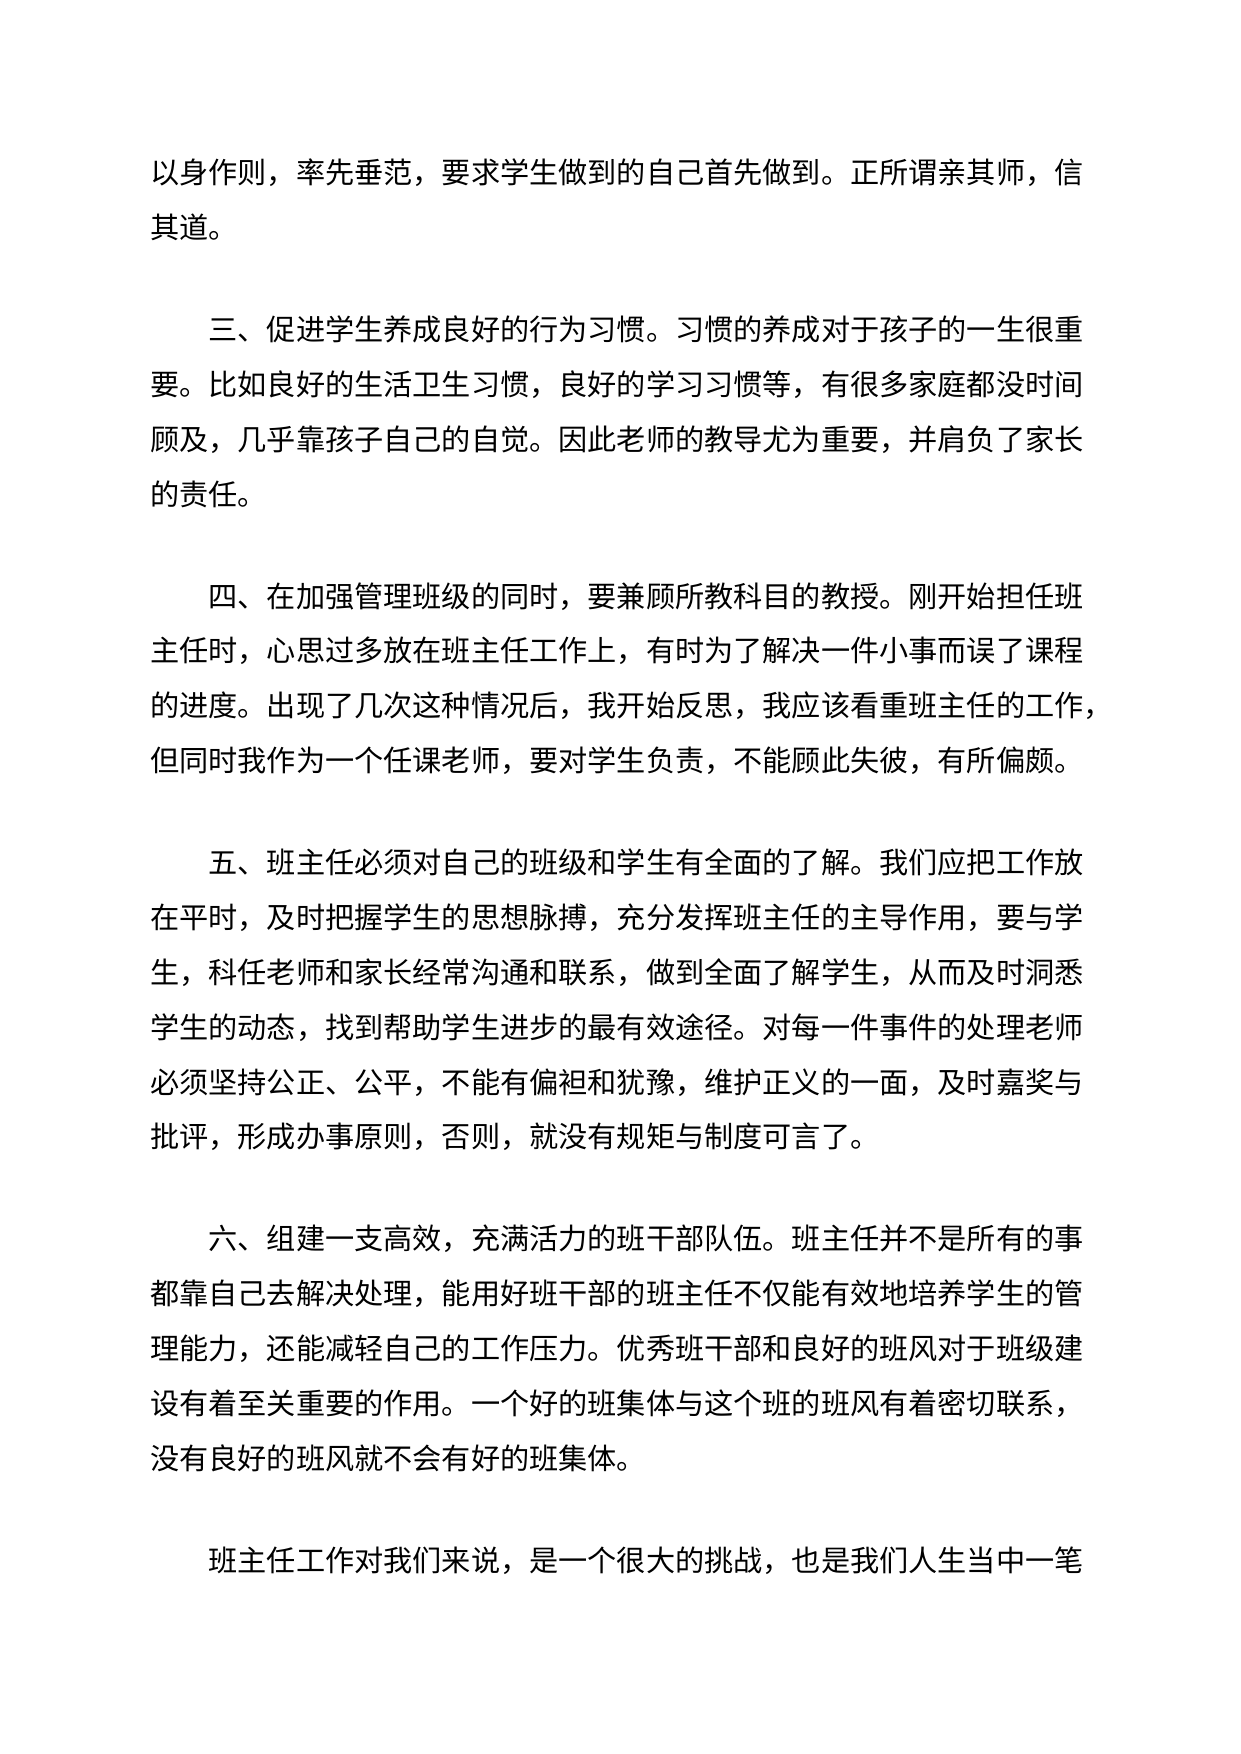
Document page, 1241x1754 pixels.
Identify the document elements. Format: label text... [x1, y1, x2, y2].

text 三、促进学生养成良好的行为习惯。习惯的养成对于孩子的一生很重要。比如良好的生活卫生习惯，良好的学习习惯等，有很多家庭都没时间顾及，几乎靠孩子自己的自觉。因此老师的教导尤为重要，并肩负了家长的责任。 [150, 307, 1090, 514]
text 五、班主任必须对自己的班级和学生有全面的了解。我们应把工作放在平时，及时把握学生的思想脉搏，充分发挥班主任的主导作用，要与学生，科任老师和家长经常沟通和联系，做到全面了解学生，从而及时洞悉学生的动态，找到帮助学生进步的最有效途径。对每一件事件的处理老师必须坚持公正、公平，不能有偏袒和犹豫，维护正义的一面，及时嘉奖与批评，形成办事原则，否则，就没有规矩与制度可言了。 [150, 839, 1090, 1156]
text 六、组建一支高效，充满活力的班干部队伍。班主任并不是所有的事都靠自己去解决处理，能用好班干部的班主任不仅能有效地培养学生的管理能力，还能减轻自己的工作压力。优秀班干部和良好的班风对于班级建设有着至关重要的作用。一个好的班集体与这个班的班风有着密切联系，没有良好的班风就不会有好的班集体。 [150, 1216, 1090, 1478]
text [150, 150, 1090, 247]
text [150, 1537, 1090, 1579]
text 四、在加强管理班级的同时，要兼顾所教科目的教授。刚开始担任班主任时，心思过多放在班主任工作上，有时为了解决一件小事而误了课程的进度。出现了几次这种情况后，我开始反思，我应该看重班主任的工作，但同时我作为一个任课老师，要对学生负责，不能顾此失彼，有所偏颇。 [150, 573, 1090, 780]
